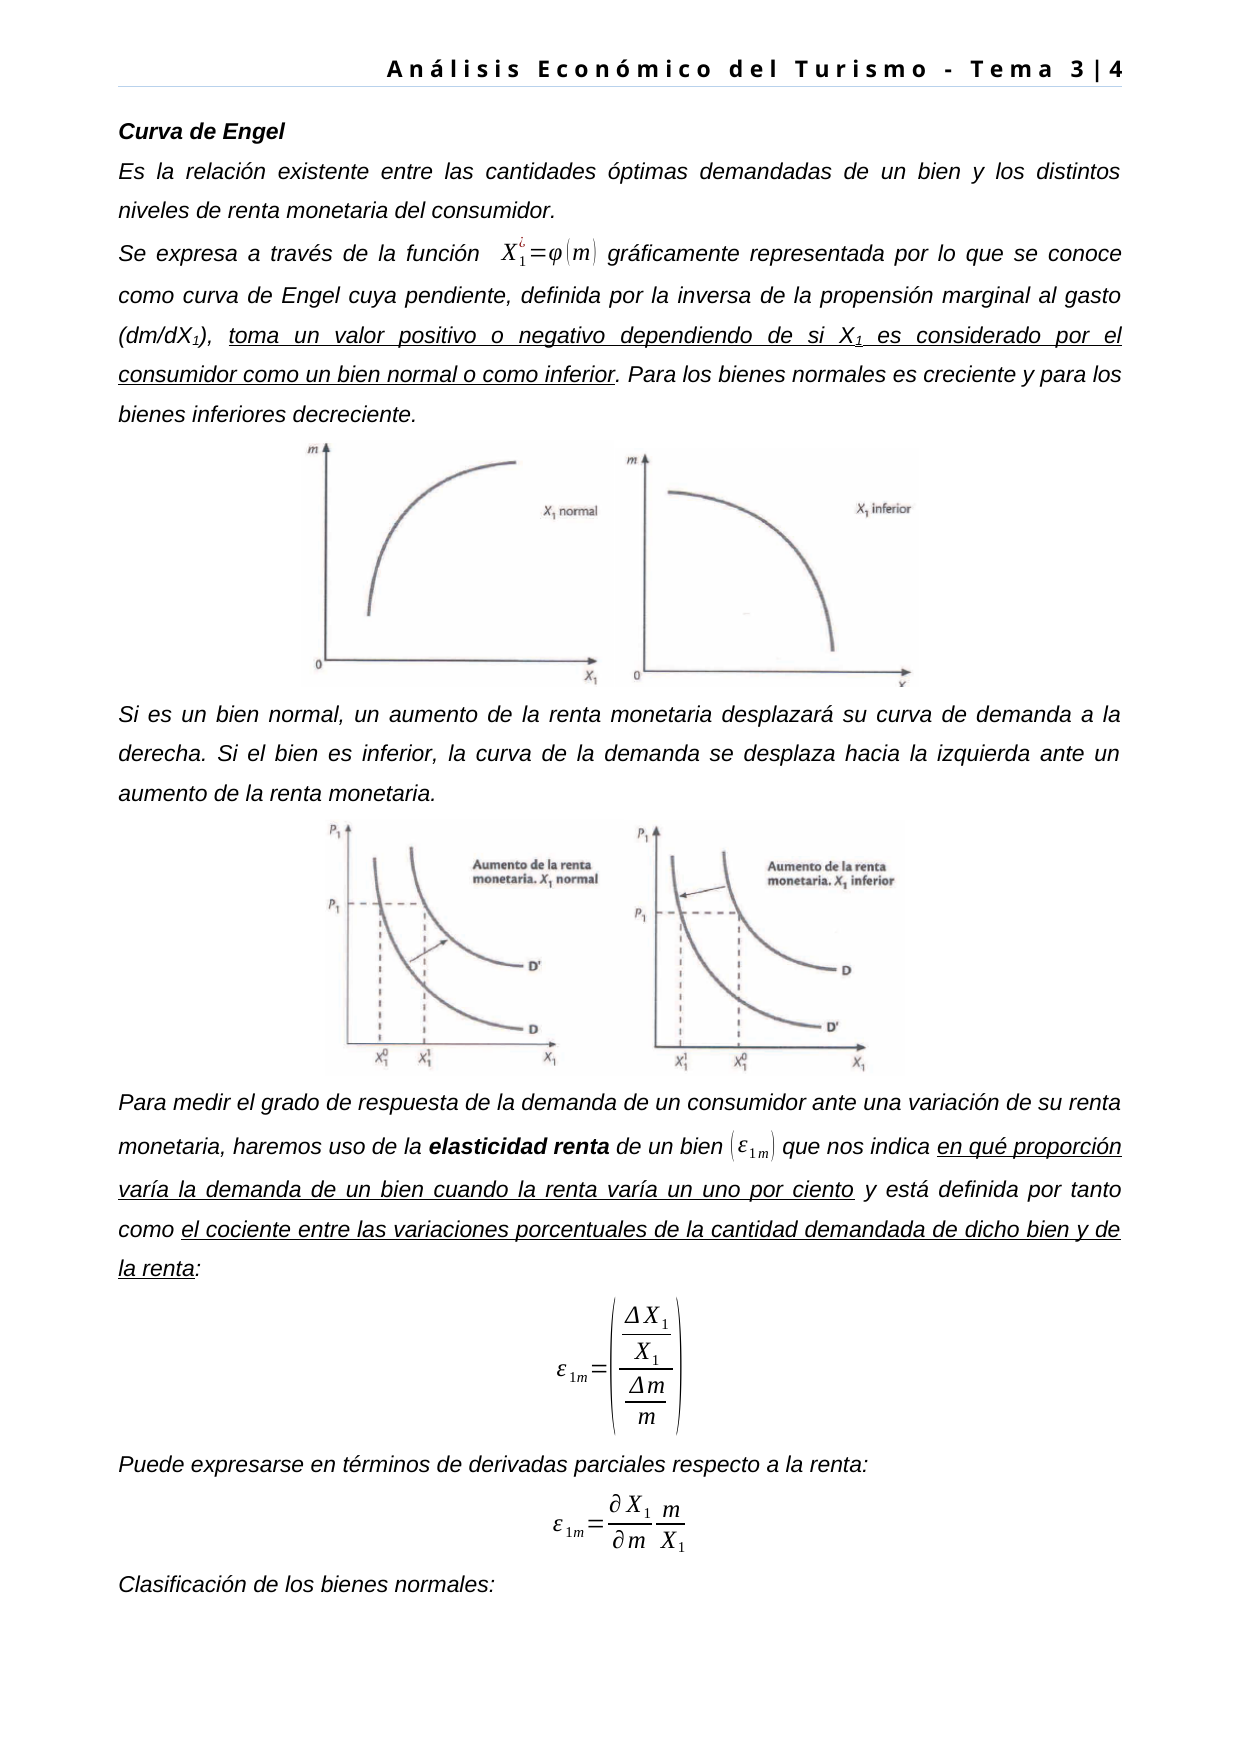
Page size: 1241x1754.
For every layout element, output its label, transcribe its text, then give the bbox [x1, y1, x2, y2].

list Si es un bien normal, un aumento de la renta monetaria desplazará su curva de demanda a la derecha. Si el bien es inferior, la curva de la demanda se desplaza hacia la izquierda ante un aumento de la renta monetaria. [118, 701, 1122, 806]
list Es la relación existente entre las cantidades óptimas demandadas de un bien y los distintos niveles de renta monetaria del consumidor. [118, 158, 1122, 223]
list Curva de Engel [118, 118, 1122, 144]
list Para medir el grado de respuesta de la demanda de un consumidor ante una variación de su renta monetaria, haremos uso de la elasticidad renta de un bien que nos indica en qué proporción varía la demanda de un bien cuando la renta varía un uno por ciento y está definida por tanto como el cociente entre las variaciones porcentuales de la cantidad demandada de dicho bien y de la renta: [118, 1089, 1122, 1282]
picture [300, 440, 940, 687]
picture [325, 819, 916, 1076]
list Se expresa a través de la función gráficamente representada por lo que se conoce como curva de Engel cuya pendiente, definida por la inversa de la propensión marginal al gasto (dm/dX1), toma un valor positivo o negativo dependiendo de si X1 es considerado por el consumidor como un bien normal o como inferior. Para los bienes normales es creciente y para los bienes inferiores decreciente. [118, 237, 1122, 427]
list Puede expresarse en términos de derivadas parciales respecto a la renta: [118, 1451, 1122, 1477]
list Clasificación de los bienes normales: [118, 1571, 1122, 1597]
